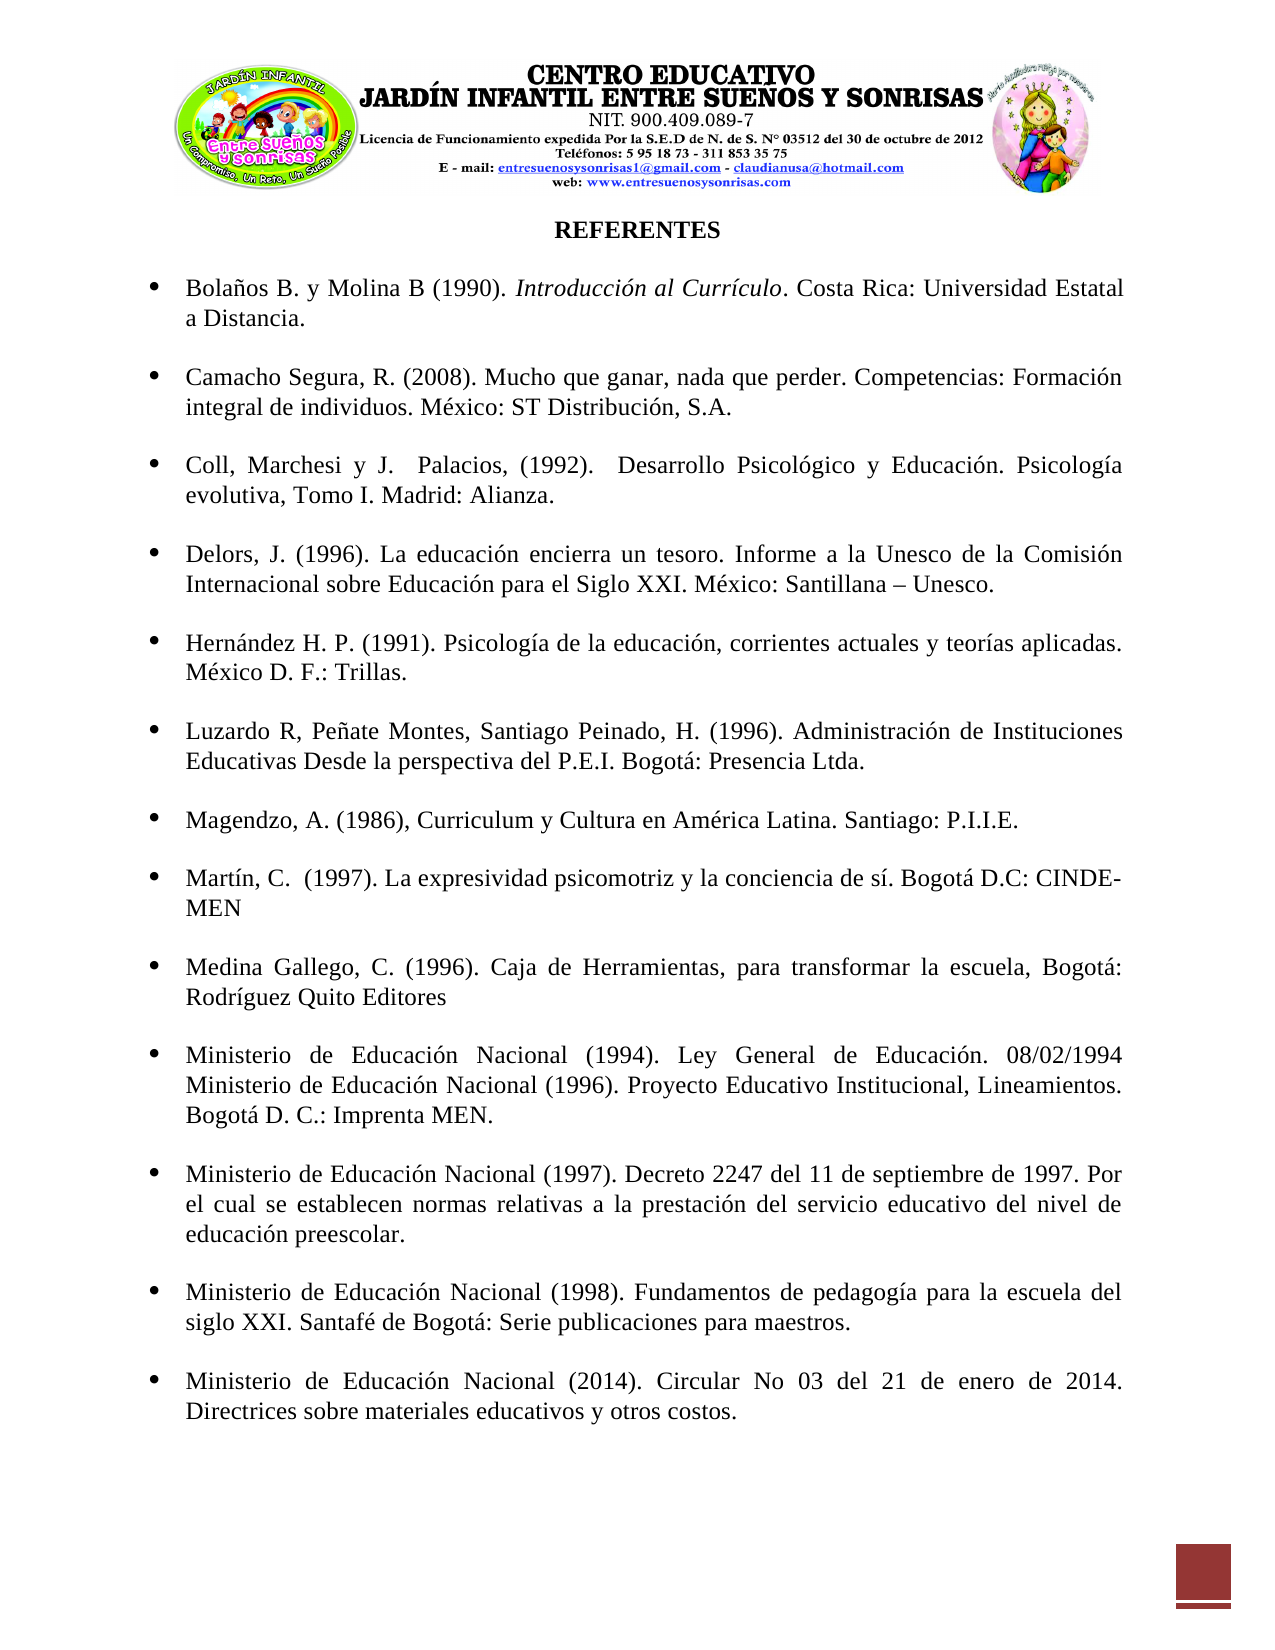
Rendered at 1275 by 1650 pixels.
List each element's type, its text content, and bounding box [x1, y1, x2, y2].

picture [173, 59, 1102, 196]
list Delors, J. (1996). La educación encierra un tesoro. Informe a la Unesco de la Comisión Internacional sobre Educación para el Siglo XXI. México: Santillana – Unesco. [150, 538, 1125, 598]
list Magendzo, A. (1986), Curriculum y Cultura en América Latina. Santiago: P.I.I.E. [150, 803, 1125, 833]
list Medina Gallego, C. (1996). Caja de Herramientas, para transformar la escuela, Bogotá: Rodríguez Quito Editores [150, 951, 1125, 1011]
list Camacho Segura, R. (2008). Mucho que ganar, nada que perder. Competencias: Formación integral de individuos. México: ST Distribución, S.A. [150, 361, 1125, 421]
list Hernández H. P. (1991). Psicología de la educación, corrientes actuales y teorías aplicadas. México D. F.: Trillas. [150, 626, 1125, 686]
list Ministerio de Educación Nacional (2014). Circular No 03 del 21 de enero de 2014. Directrices sobre materiales educativos y otros costos. [150, 1365, 1125, 1424]
list Martín, C. (1997). La expresividad psicomotriz y la conciencia de sí. Bogotá D.C: CINDE-MEN [150, 862, 1125, 922]
list Coll, Marchesi y J. Palacios, (1992). Desarrollo Psicológico y Educación. Psicología evolutiva, Tomo I. Madrid: Alianza. [150, 449, 1125, 509]
list Ministerio de Educación Nacional (1994). Ley General de Educación. 08/02/1994 Ministerio de Educación Nacional (1996). Proyecto Educativo Institucional, Lineamientos. Bogotá D. C.: Imprenta MEN. [150, 1039, 1125, 1129]
list Bolaños B. y Molina B (1990). Introducción al Currículo. Costa Rica: Universidad Estatal a Distancia. [150, 272, 1125, 332]
list Ministerio de Educación Nacional (1997). Decreto 2247 del 11 de septiembre de 1997. Por el cual se establecen normas relativas a la prestación del servicio educativo del nivel de educación preescolar. [150, 1158, 1125, 1247]
subtitle REFERENTES [150, 215, 1125, 243]
list Luzardo R, Peñate Montes, Santiago Peinado, H. (1996). Administración de Instituciones Educativas Desde la perspectiva del P.E.I. Bogotá: Presencia Ltda. [150, 715, 1125, 775]
list Ministerio de Educación Nacional (1998). Fundamentos de pedagogía para la escuela del siglo XXI. Santafé de Bogotá: Serie publicaciones para maestros. [150, 1276, 1125, 1336]
